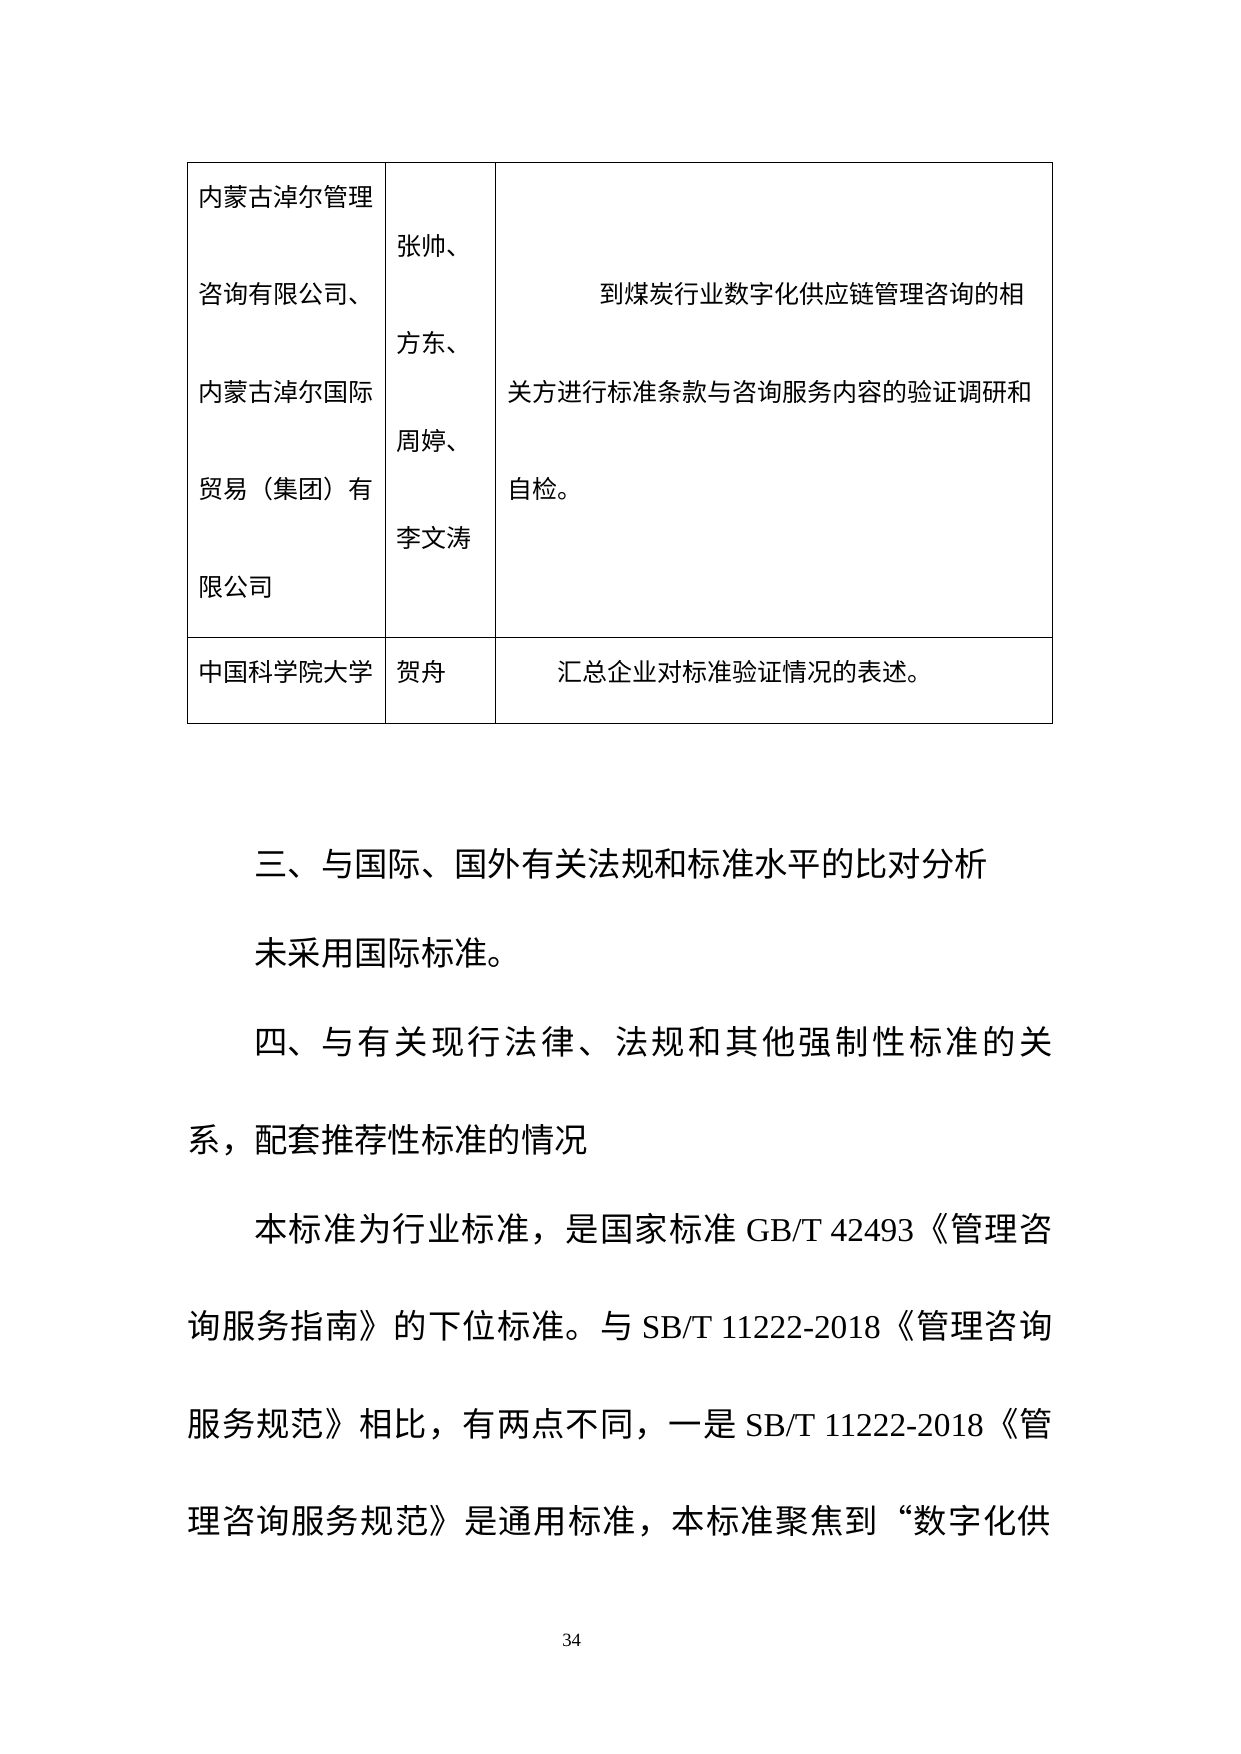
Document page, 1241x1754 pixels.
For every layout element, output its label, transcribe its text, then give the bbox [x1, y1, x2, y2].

table_cell 贺舟 [386, 638, 495, 722]
table_cell 中国科学院大学 [188, 638, 385, 722]
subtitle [187, 1194, 1053, 1552]
subtitle 未采用国际标准。 [187, 919, 1053, 984]
table_cell 张帅、方东、周婷、李文涛 [386, 163, 495, 637]
list 与有关现行法律、法规和其他强制性标准的关系，配套推荐性标准的情况 [187, 1008, 1053, 1170]
table_cell 到煤炭行业数字化供应链管理咨询的相关方进行标准条款与咨询服务内容的验证调研和自检。 [496, 163, 1052, 637]
table_cell 内蒙古淖尔管理咨询有限公司、内蒙古淖尔国际贸易（集团）有限公司 [188, 163, 385, 637]
text 三、与国际、国外有关法规和标准水平的比对分析 [187, 830, 1053, 895]
table_cell 汇总企业对标准验证情况的表述。 [496, 638, 1052, 722]
